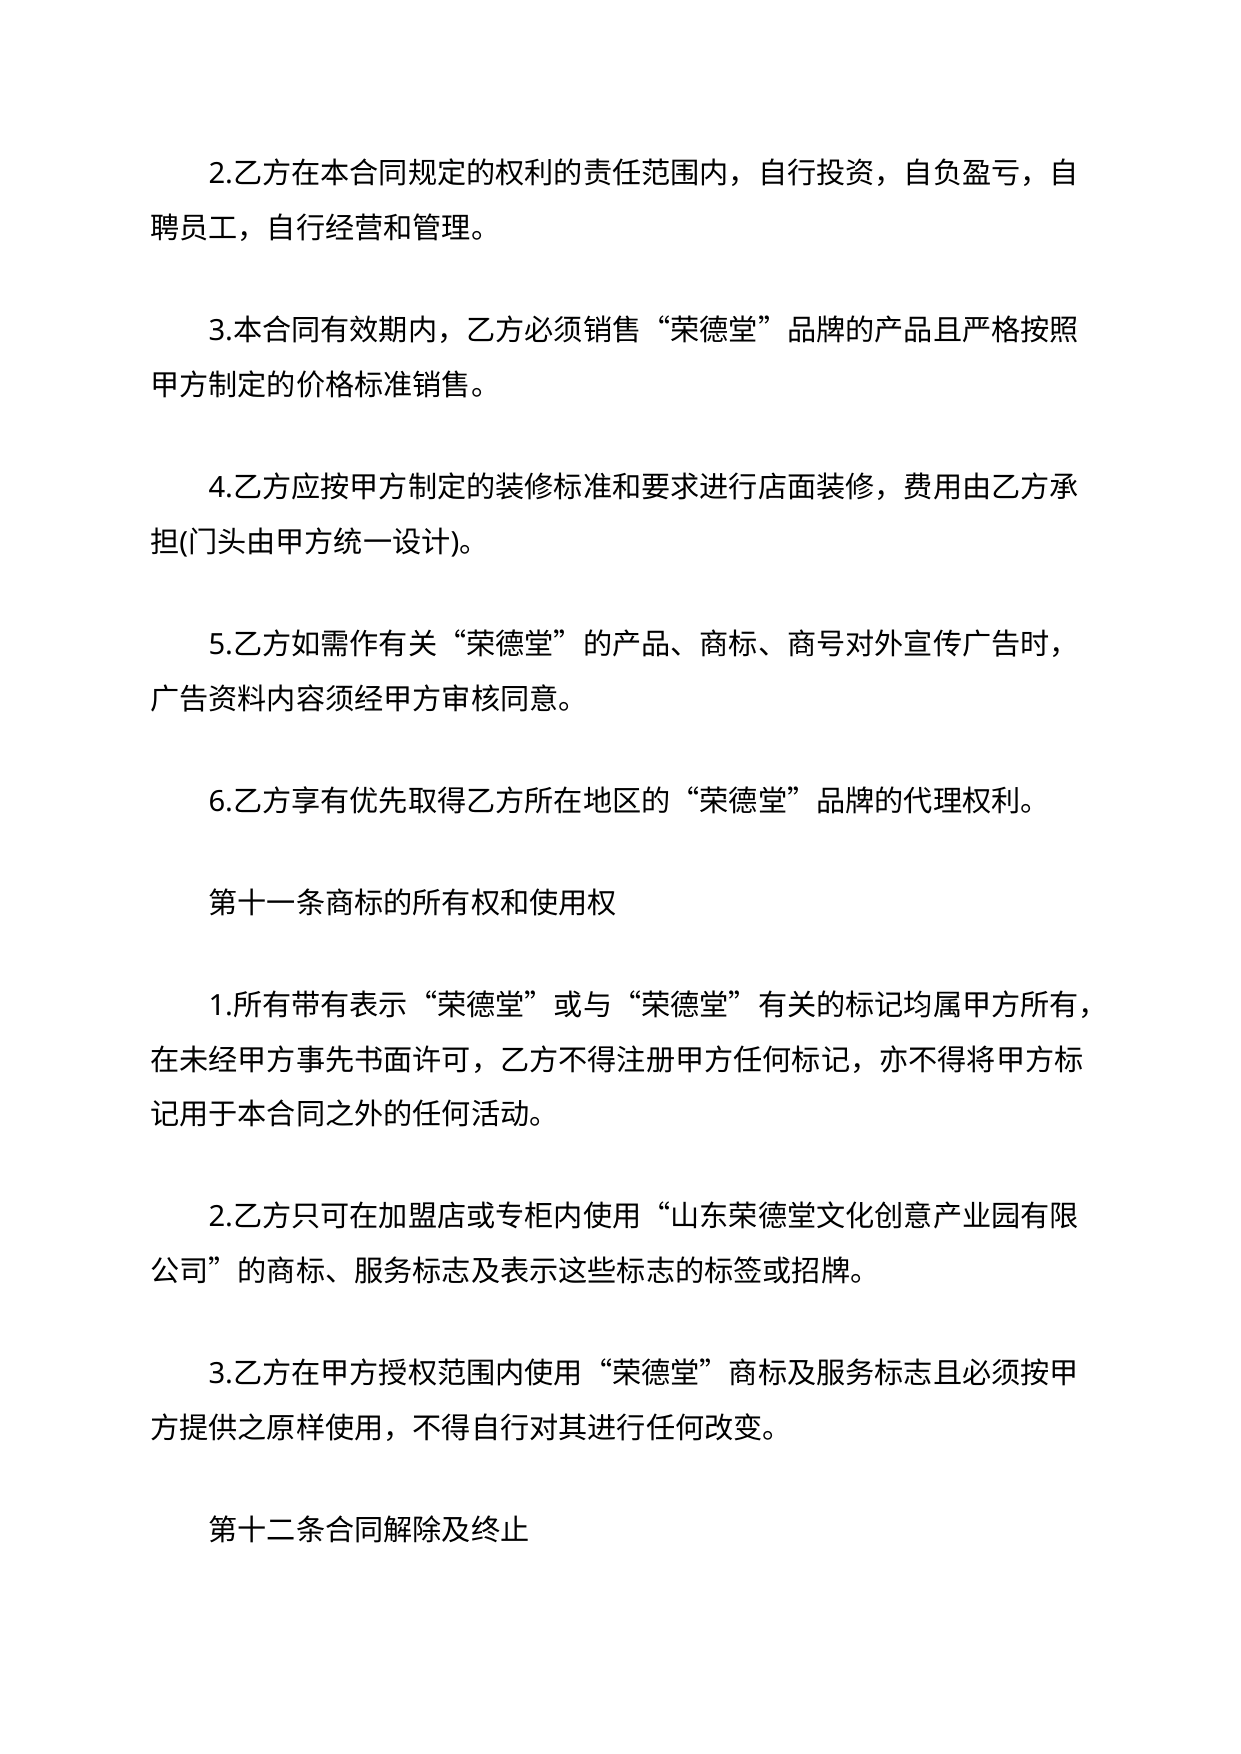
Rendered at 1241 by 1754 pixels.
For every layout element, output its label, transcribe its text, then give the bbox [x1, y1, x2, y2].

text 2.乙方在本合同规定的权利的责任范围内，自行投资，自负盈亏，自聘员工，自行经营和管理。 [150, 150, 1090, 247]
text 1.所有带有表示“荣德堂”或与“荣德堂”有关的标记均属甲方所有，在未经甲方事先书面许可，乙方不得注册甲方任何标记，亦不得将甲方标记用于本合同之外的任何活动。 [150, 981, 1090, 1133]
text 第十二条合同解除及终止 [150, 1506, 1090, 1548]
text 第十一条商标的所有权和使用权 [150, 879, 1090, 922]
text 2.乙方只可在加盟店或专柜内使用“山东荣德堂文化创意产业园有限公司”的商标、服务标志及表示这些标志的标签或招牌。 [150, 1193, 1090, 1290]
text 5.乙方如需作有关“荣德堂”的产品、商标、商号对外宣传广告时，广告资料内容须经甲方审核同意。 [150, 621, 1090, 718]
text 3.本合同有效期内，乙方必须销售“荣德堂”品牌的产品且严格按照甲方制定的价格标准销售。 [150, 307, 1090, 404]
text 6.乙方享有优先取得乙方所在地区的“荣德堂”品牌的代理权利。 [150, 777, 1090, 820]
text 3.乙方在甲方授权范围内使用“荣德堂”商标及服务标志且必须按甲方提供之原样使用，不得自行对其进行任何改变。 [150, 1349, 1090, 1447]
text 4.乙方应按甲方制定的装修标准和要求进行店面装修，费用由乙方承担(门头由甲方统一设计)。 [150, 463, 1090, 561]
